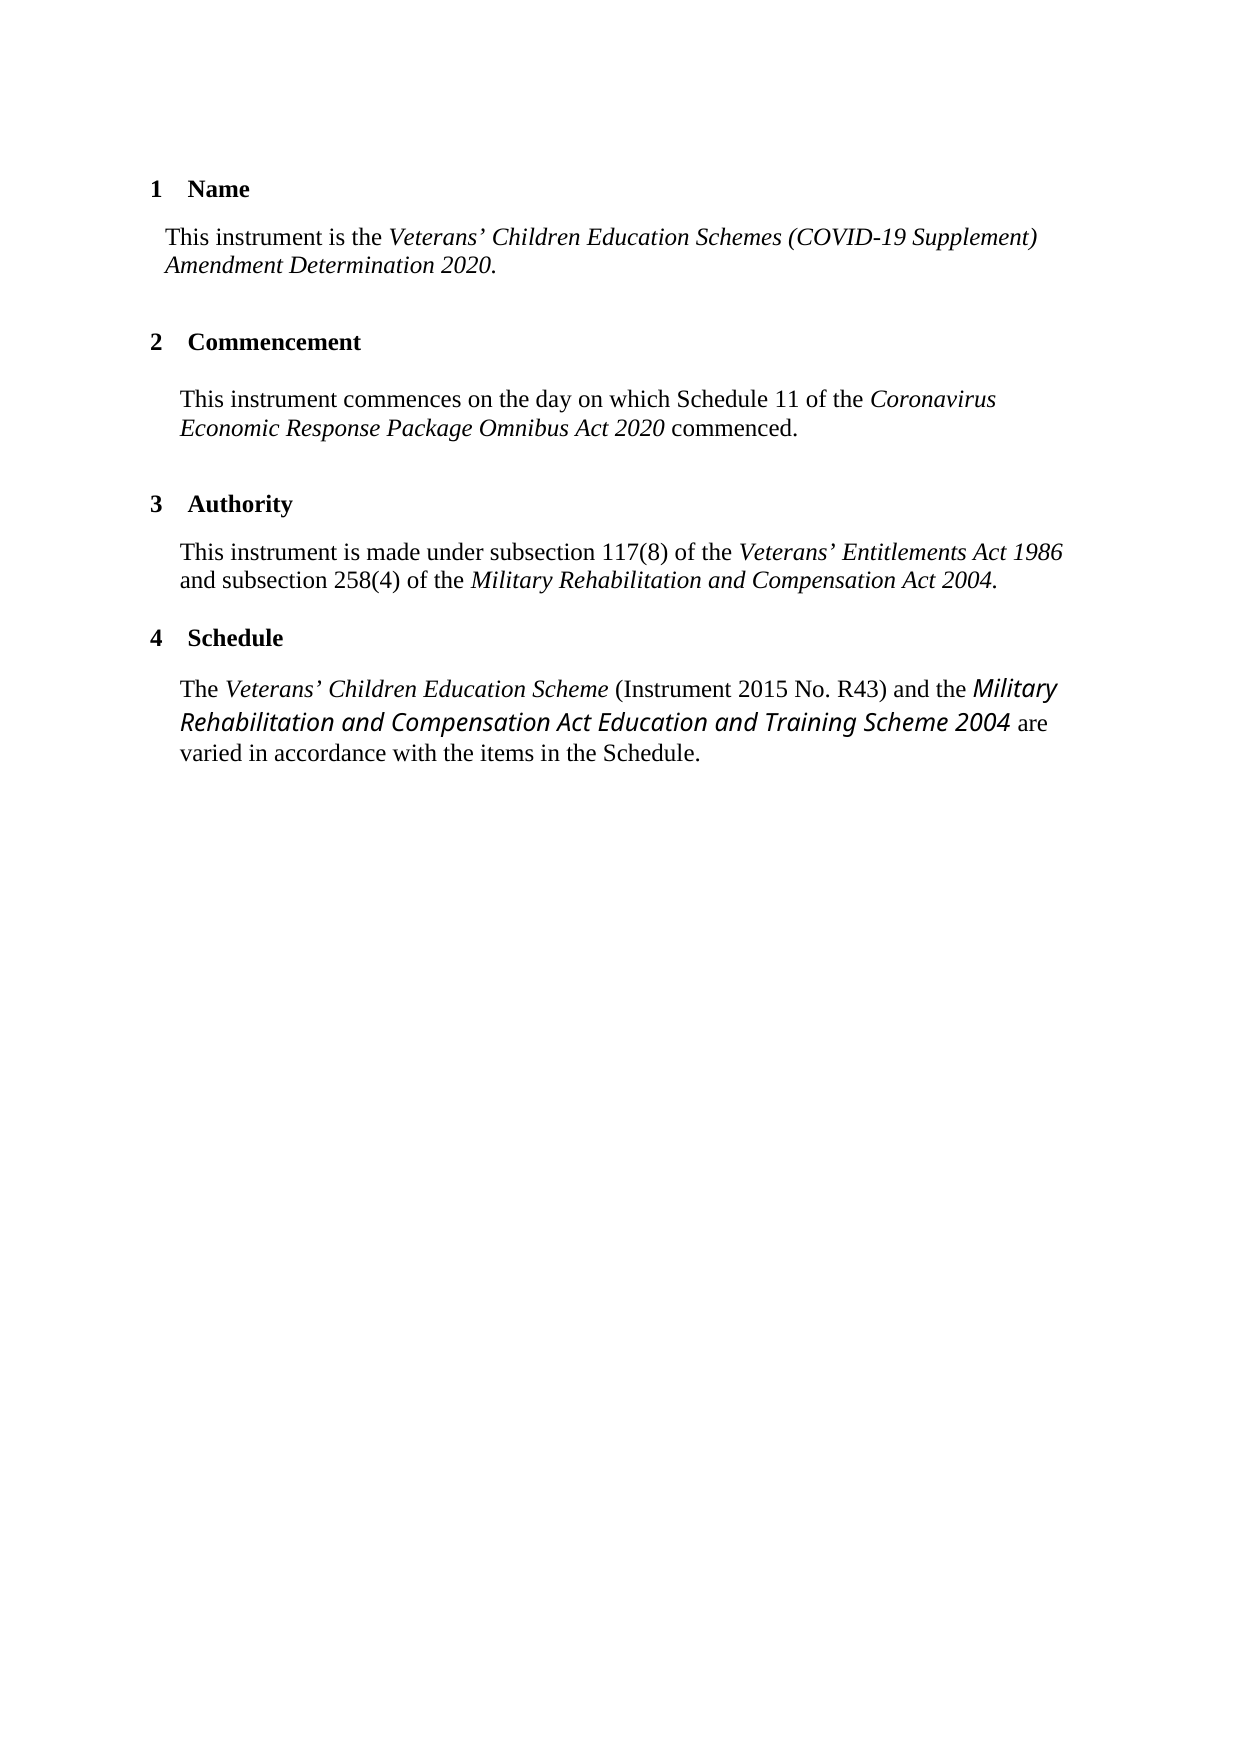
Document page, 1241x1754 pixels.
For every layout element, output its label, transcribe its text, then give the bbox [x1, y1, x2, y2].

list Schedule [150, 623, 1090, 652]
text This instrument is the Veterans’ Children Education Schemes (COVID-19 Supplement) Amendment Determination 2020. [135, 222, 1090, 279]
text This instrument is made under subsection 117(8) of the Veterans’ Entitlements Act 1986 and subsection 258(4) of the Military Rehabilitation and Compensation Act 2004. [150, 537, 1090, 594]
list Authority [150, 489, 1090, 518]
text The Veterans’ Children Education Scheme (Instrument 2015 No. R43) and the Military Rehabilitation and Compensation Act Education and Training Scheme 2004 are varied in accordance with the items in the Schedule. [150, 670, 1090, 767]
list Commencement [150, 327, 1090, 355]
subtitle This instrument commences on the day on which Schedule 11 of the Coronavirus Economic Response Package Omnibus Act 2020 commenced. [179, 384, 1090, 442]
list Name [150, 174, 1090, 203]
